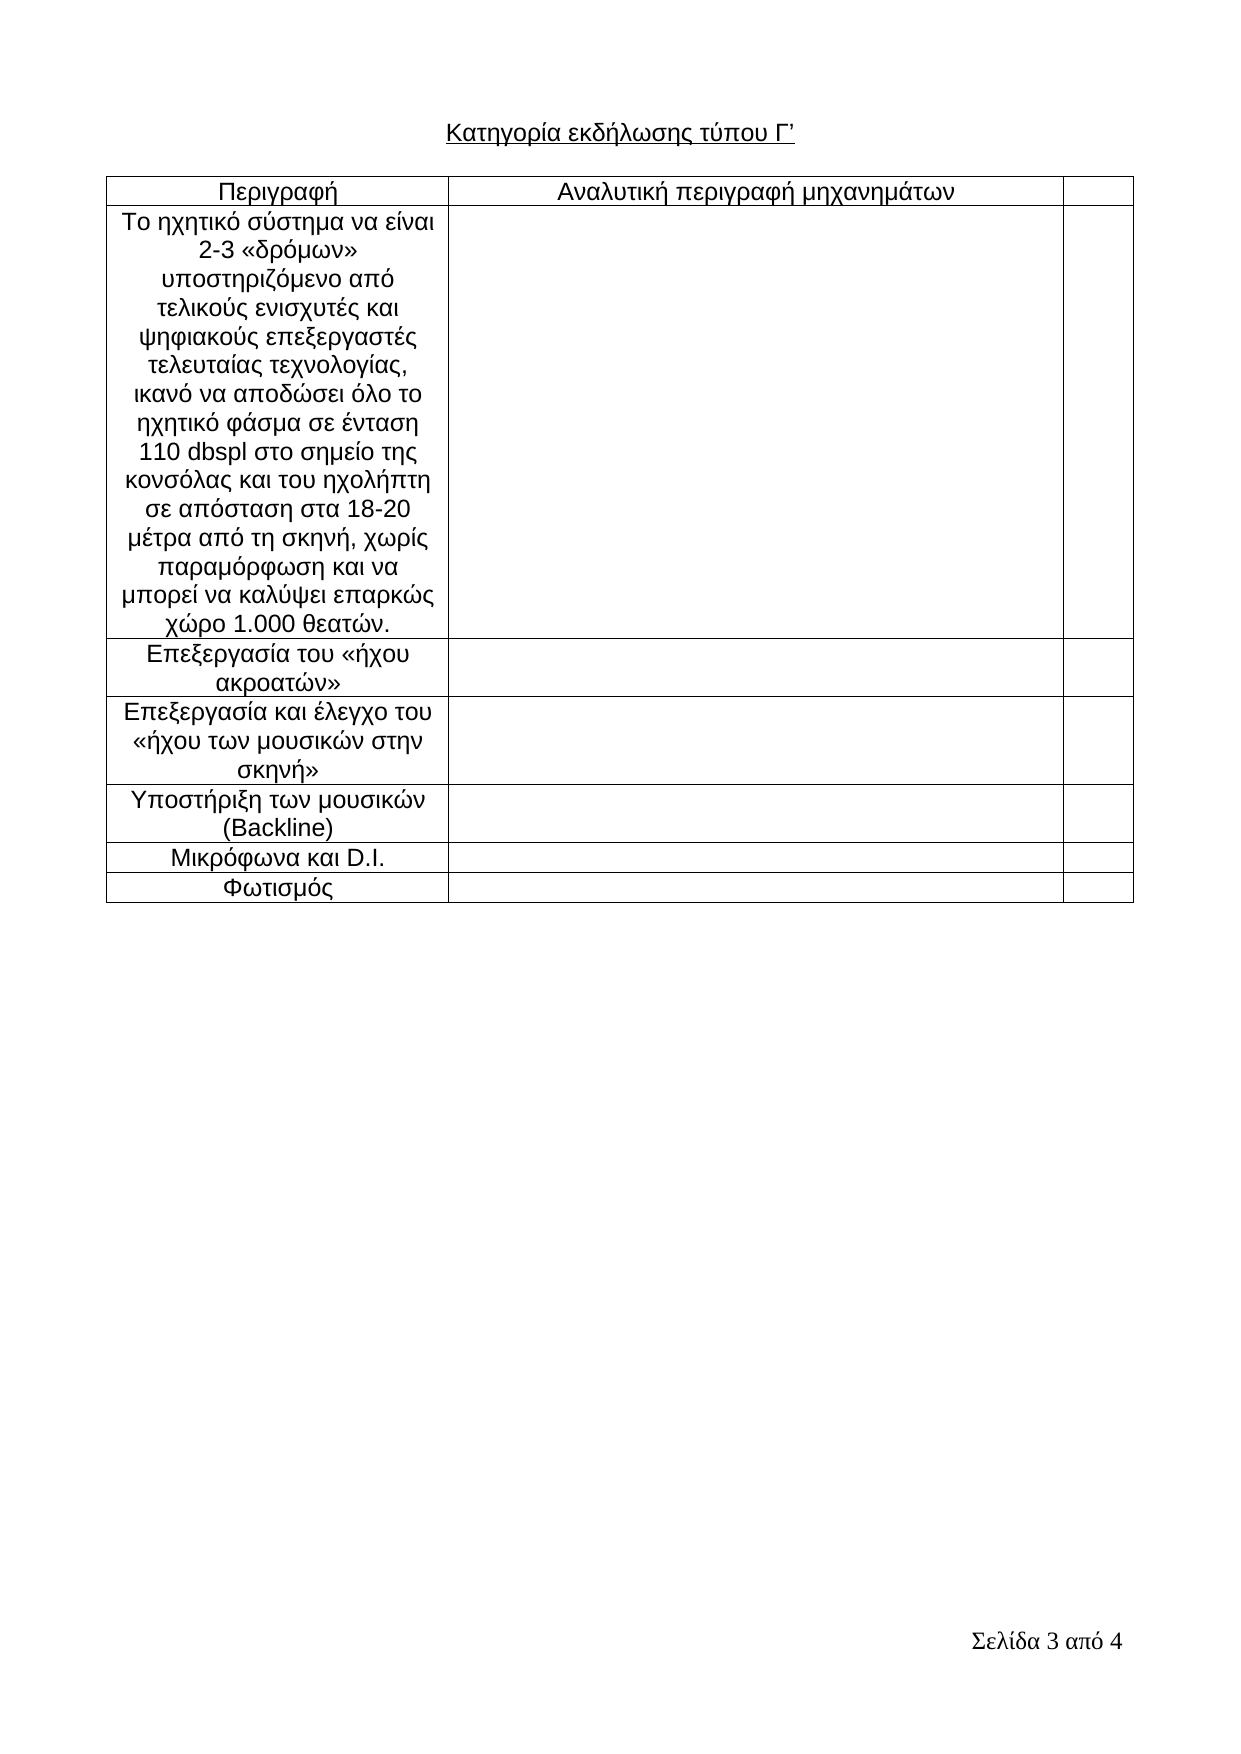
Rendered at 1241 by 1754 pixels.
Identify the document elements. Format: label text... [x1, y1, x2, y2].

table_cell [1064, 697, 1133, 783]
table_cell [449, 206, 1063, 638]
table_cell Φωτισμός [107, 873, 448, 902]
table_cell Μικρόφωνα και D.I. [107, 843, 448, 872]
table_cell [449, 843, 1063, 872]
table_header [1064, 177, 1133, 205]
table_cell Επεξεργασία και έλεγχο του «ήχου των μουσικών στην σκηνή» [107, 697, 448, 783]
table_header Αναλυτική περιγραφή μηχανημάτων [449, 177, 1063, 205]
table_cell Το ηχητικό σύστημα να είναι 2-3 «δρόμων» υποστηριζόμενο από τελικούς ενισχυτές και ψηφιακούς επεξεργαστές τελευταίας τεχνολογίας, ικανό να αποδώσει όλο το ηχητικό φάσμα σε ένταση 110 dbspl στο σημείο της κονσόλας και του ηχολήπτη σε απόσταση στα 18-20 μέτρα από τη σκηνή, χωρίς παραμόρφωση και να μπορεί να καλύψει επαρκώς χώρο 1.000 θεατών. [107, 206, 448, 638]
table_cell [449, 785, 1063, 842]
table_header Περιγραφή [107, 177, 448, 205]
table_cell [1064, 785, 1133, 842]
table_cell [449, 697, 1063, 783]
table_cell [1064, 206, 1133, 638]
table_cell [1064, 639, 1133, 696]
table_cell [449, 873, 1063, 902]
table_cell Υποστήριξη των μουσικών (Backline) [107, 785, 448, 842]
table_cell [1064, 843, 1133, 872]
table_cell [449, 639, 1063, 696]
table_cell Επεξεργασία του «ήχου ακροατών» [107, 639, 448, 696]
text Κατηγορία εκδήλωσης τύπου Γ’ [118, 118, 1122, 147]
table_cell [1064, 873, 1133, 902]
